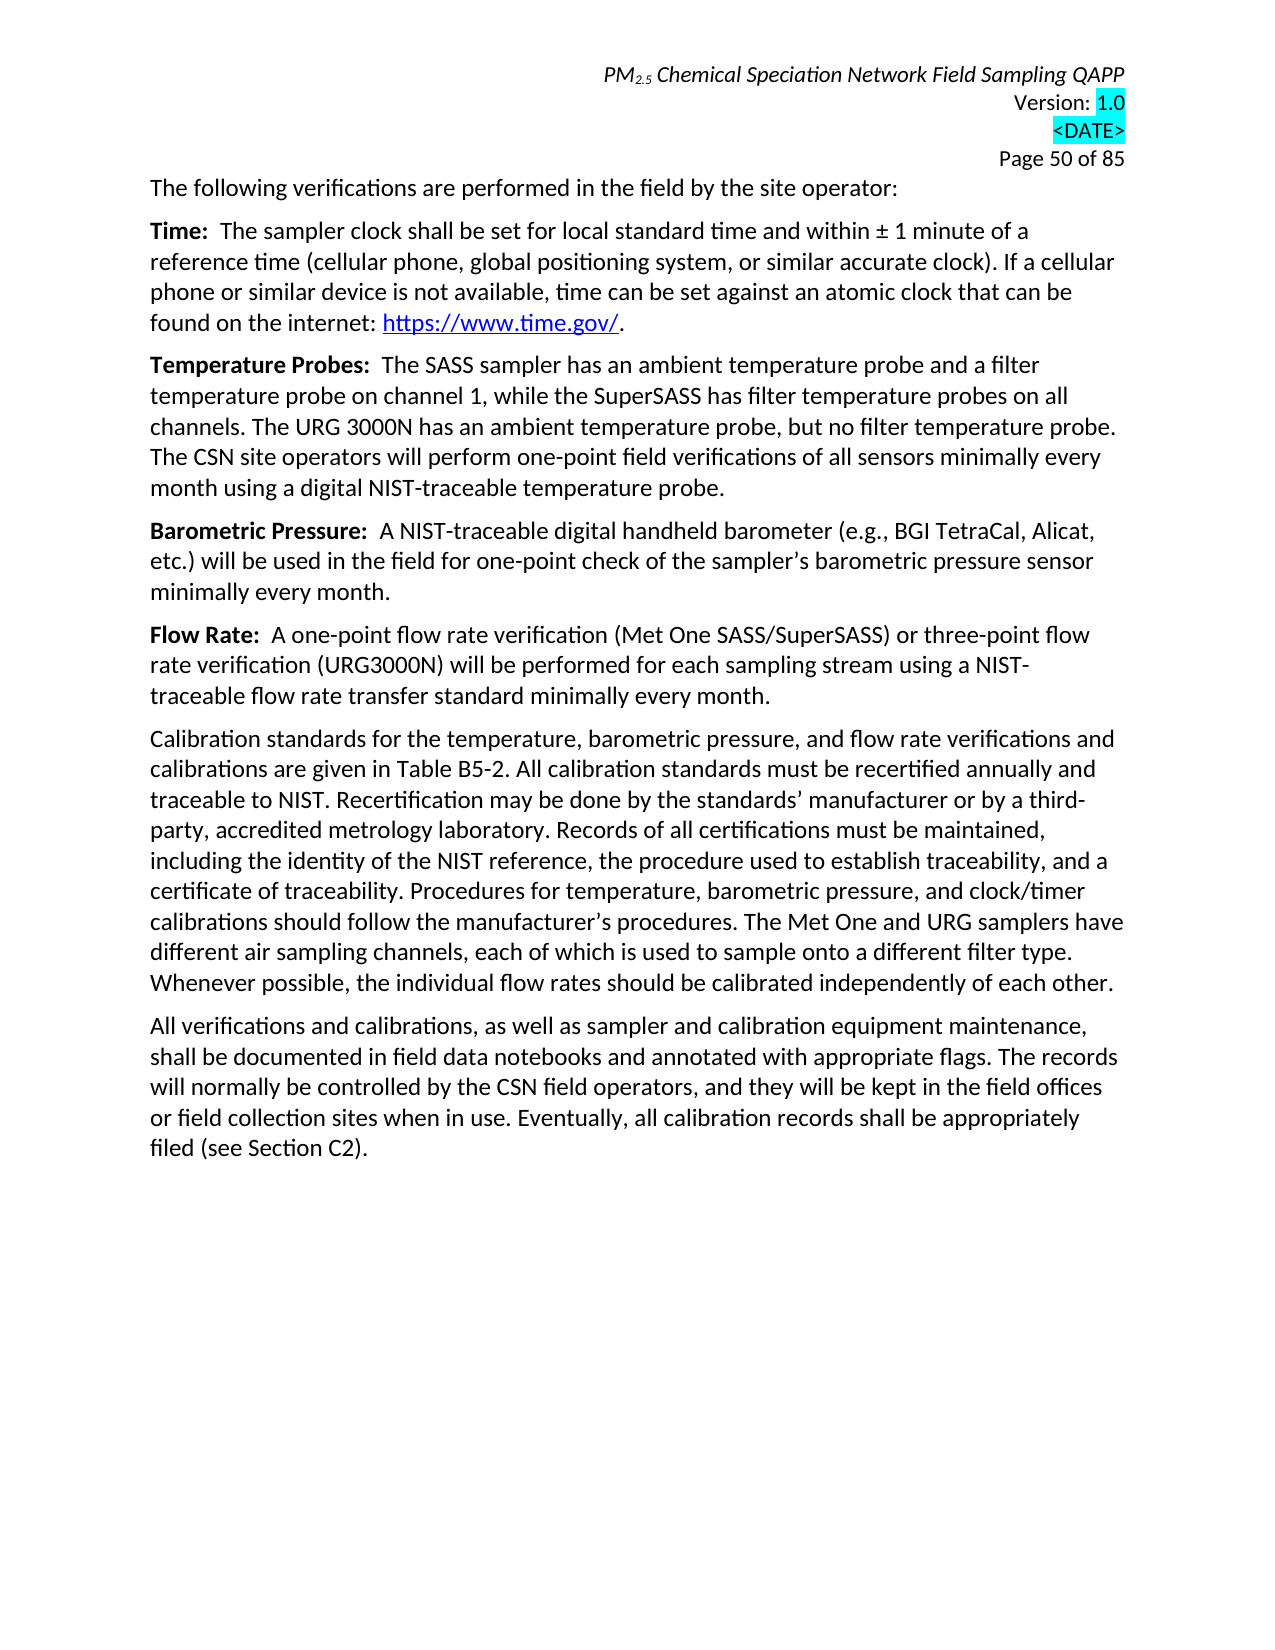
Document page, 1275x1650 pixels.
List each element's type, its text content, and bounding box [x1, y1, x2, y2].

text Temperature Probes: The SASS sampler has an ambient temperature probe and a filter temperature probe on channel 1, while the SuperSASS has filter temperature probes on all channels. The URG 3000N has an ambient temperature probe, but no filter temperature probe. The CSN site operators will perform one-point field verifications of all sensors minimally every month using a digital NIST-traceable temperature probe. [150, 350, 1125, 502]
text Calibration standards for the temperature, barometric pressure, and flow rate verifications and calibrations are given in Table B5-2. All calibration standards must be recertified annually and traceable to NIST. Recertification may be done by the standards’ manufacturer or by a third-party, accredited metrology laboratory. Records of all certifications must be maintained, including the identity of the NIST reference, the procedure used to establish traceability, and a certificate of traceability. Procedures for temperature, barometric pressure, and clock/timer calibrations should follow the manufacturer’s procedures. The Met One and URG samplers have different air sampling channels, each of which is used to sample onto a different filter type. Whenever possible, the individual flow rates should be calibrated independently of each other. [150, 723, 1125, 998]
text All verifications and calibrations, as well as sampler and calibration equipment maintenance, shall be documented in field data notebooks and annotated with appropriate flags. The records will normally be controlled by the CSN field operators, and they will be kept in the field offices or field collection sites when in use. Eventually, all calibration records shall be appropriately filed (see Section C2). [150, 1010, 1125, 1163]
text Flow Rate: A one-point flow rate verification (Met One SASS/SuperSASS) or three-point flow rate verification (URG3000N) will be performed for each sampling stream using a NIST-traceable flow rate transfer standard minimally every month. [150, 619, 1125, 710]
text The following verifications are performed in the field by the site operator: [150, 172, 1125, 203]
text Time: The sampler clock shall be set for local standard time and within ± 1 minute of a reference time (cellular phone, global positioning system, or similar accurate clock). If a cellular phone or similar device is not available, time can be set against an atomic clock that can be found on the internet: https://www.time.gov/. [150, 215, 1125, 337]
text Barometric Pressure: A NIST-traceable digital handheld barometer (e.g., BGI TetraCal, Alicat, etc.) will be used in the field for one-point check of the sampler’s barometric pressure sensor minimally every month. [150, 515, 1125, 606]
